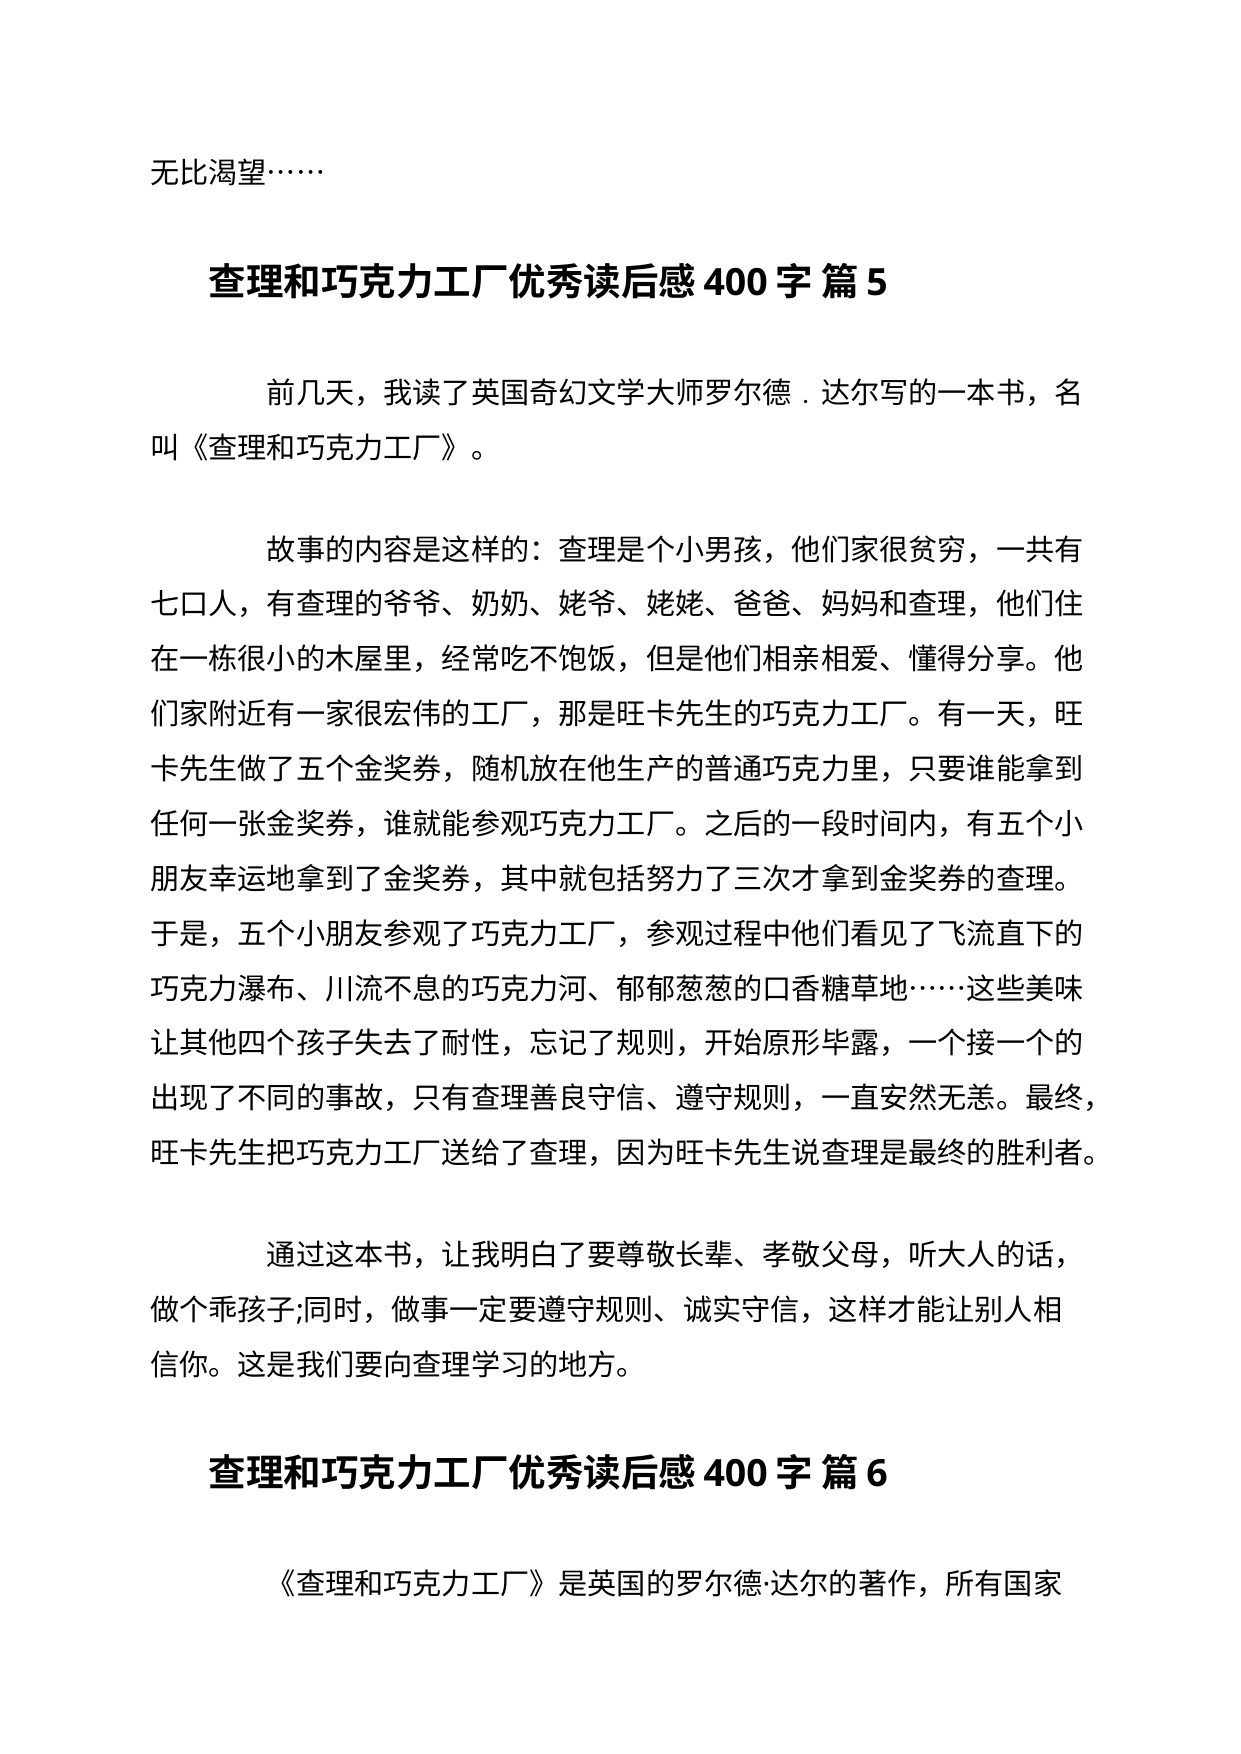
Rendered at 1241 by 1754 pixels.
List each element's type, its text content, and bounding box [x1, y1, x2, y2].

text 前几天，我读了英国奇幻文学大师罗尔德﹒达尔写的一本书，名叫《查理和巧克力工厂》。 [150, 369, 1090, 467]
text 故事的内容是这样的：查理是个小男孩，他们家很贫穷，一共有七口人，有查理的爷爷、奶奶、姥爷、姥姥、爸爸、妈妈和查理，他们住在一栋很小的木屋里，经常吃不饱饭，但是他们相亲相爱、懂得分享。他们家附近有一家很宏伟的工厂，那是旺卡先生的巧克力工厂。有一天，旺卡先生做了五个金奖券，随机放在他生产的普通巧克力里，只要谁能拿到任何一张金奖券，谁就能参观巧克力工厂。之后的一段时间内，有五个小朋友幸运地拿到了金奖券，其中就包括努力了三次才拿到金奖券的查理。于是，五个小朋友参观了巧克力工厂，参观过程中他们看见了飞流直下的巧克力瀑布、川流不息的巧克力河、郁郁葱葱的口香糖草地……这些美味让其他四个孩子失去了耐性，忘记了规则，开始原形毕露，一个接一个的出现了不同的事故，只有查理善良守信、遵守规则，一直安然无恙。最终，旺卡先生把巧克力工厂送给了查理，因为旺卡先生说查理是最终的胜利者。 [150, 526, 1090, 1172]
text 查理和巧克力工厂优秀读后感400字 篇6 [150, 1443, 1090, 1498]
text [150, 1561, 1090, 1603]
text 通过这本书，让我明白了要尊敬长辈、孝敬父母，听大人的话，做个乖孩子;同时，做事一定要遵守规则、诚实守信，这样才能让别人相信你。这是我们要向查理学习的地方。 [150, 1232, 1090, 1384]
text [150, 150, 1090, 192]
text 查理和巧克力工厂优秀读后感400字 篇5 [150, 252, 1090, 306]
